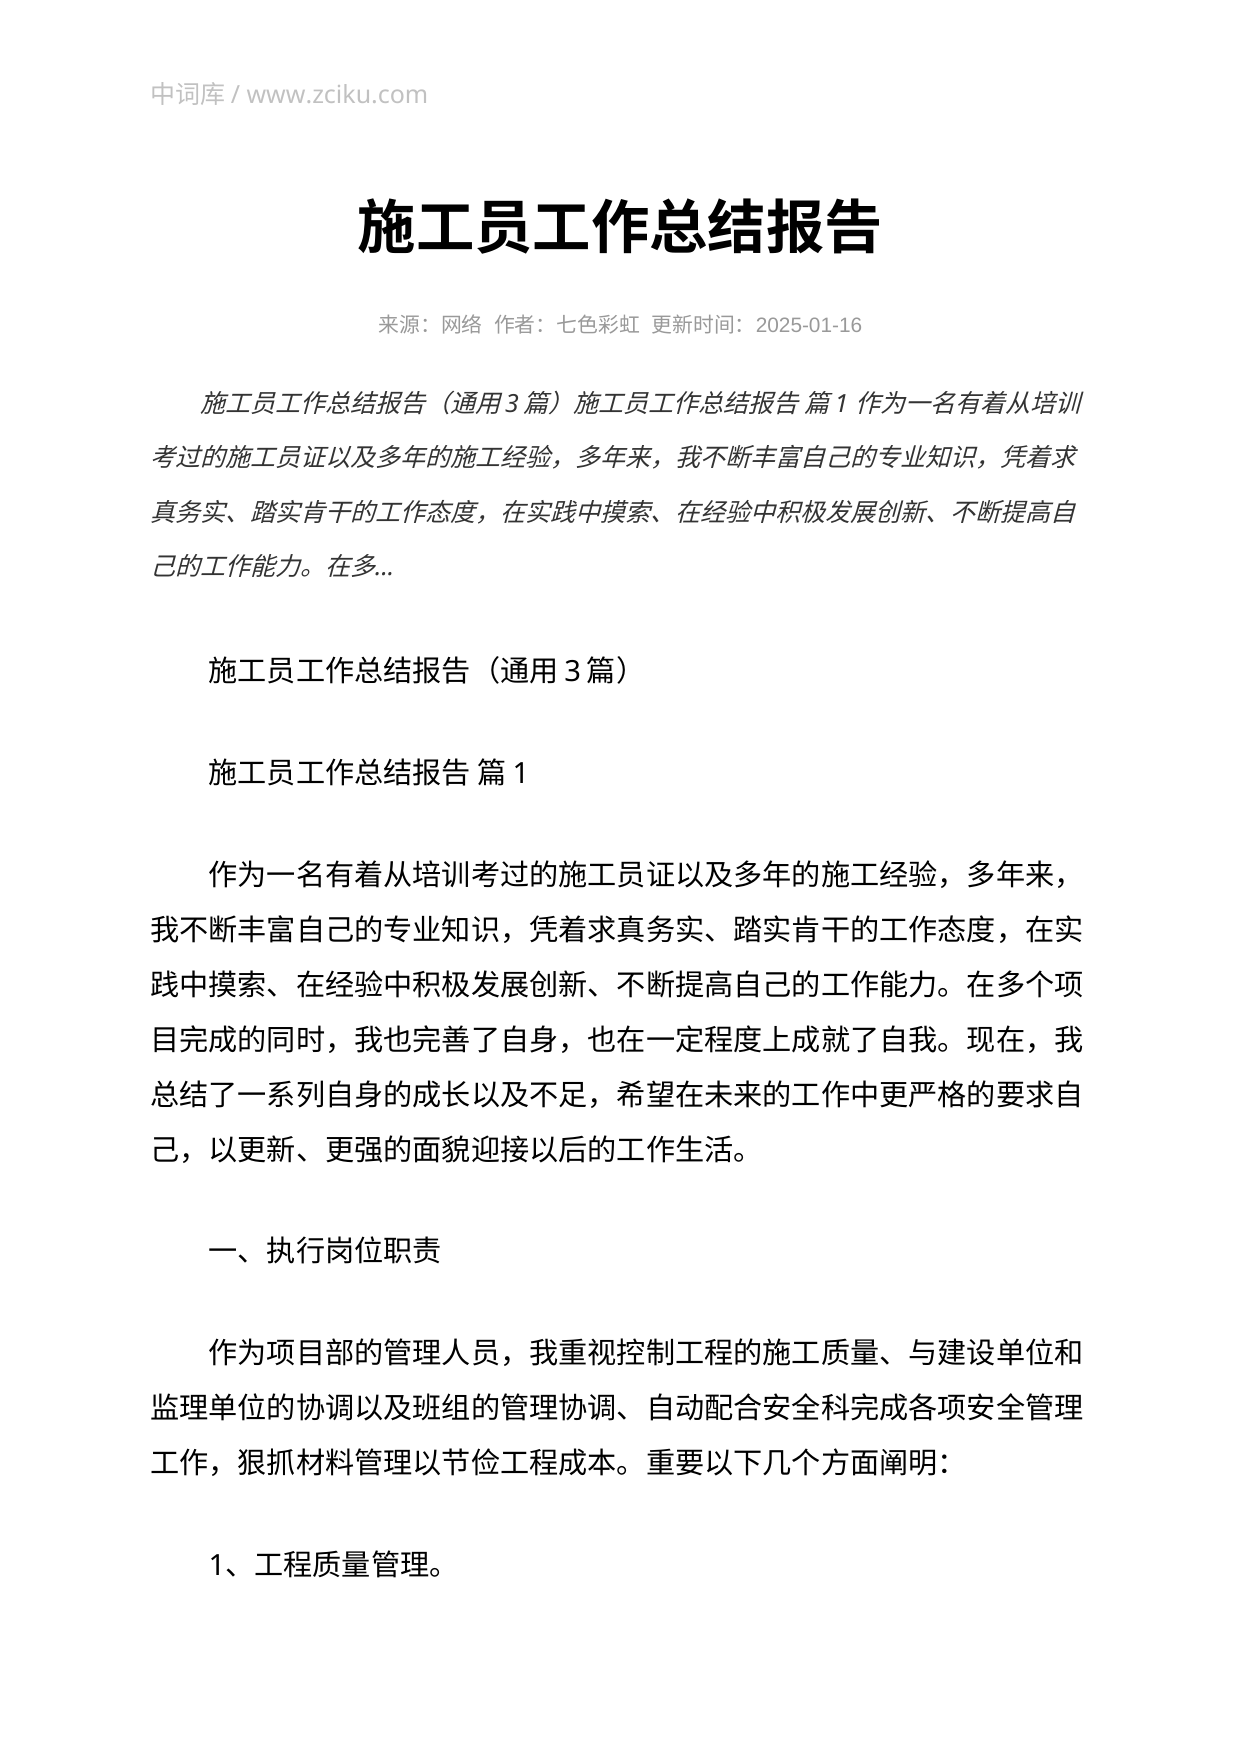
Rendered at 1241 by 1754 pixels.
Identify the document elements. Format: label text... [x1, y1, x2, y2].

text 施工员工作总结报告 篇1 [150, 750, 1090, 792]
text 一、执行岗位职责 [150, 1228, 1090, 1270]
text 作为一名有着从培训考过的施工员证以及多年的施工经验，多年来，我不断丰富自己的专业知识，凭着求真务实、踏实肯干的工作态度，在实践中摸索、在经验中积极发展创新、不断提高自己的工作能力。在多个项目完成的同时，我也完善了自身，也在一定程度上成就了自我。现在，我总结了一系列自身的成长以及不足，希望在未来的工作中更严格的要求自己，以更新、更强的面貌迎接以后的工作生活。 [150, 852, 1090, 1168]
text 1、工程质量管理。 [150, 1541, 1090, 1584]
text 施工员工作总结报告（通用3篇）施工员工作总结报告 篇1 作为一名有着从培训考过的施工员证以及多年的施工经验，多年来，我不断丰富自己的专业知识，凭着求真务实、踏实肯干的工作态度，在实践中摸索、在经验中积极发展创新、不断提高自己的工作能力。在多... [150, 383, 1090, 583]
text 来源：网络 作者：七色彩虹 更新时间：2025-01-16 [150, 313, 1090, 337]
text 作为项目部的管理人员，我重视控制工程的施工质量、与建设单位和监理单位的协调以及班组的管理协调、自动配合安全科完成各项安全管理工作，狠抓材料管理以节俭工程成本。重要以下几个方面阐明： [150, 1330, 1090, 1482]
subtitle 施工员工作总结报告 [150, 181, 1090, 266]
text 施工员工作总结报告（通用3篇） [150, 648, 1090, 690]
